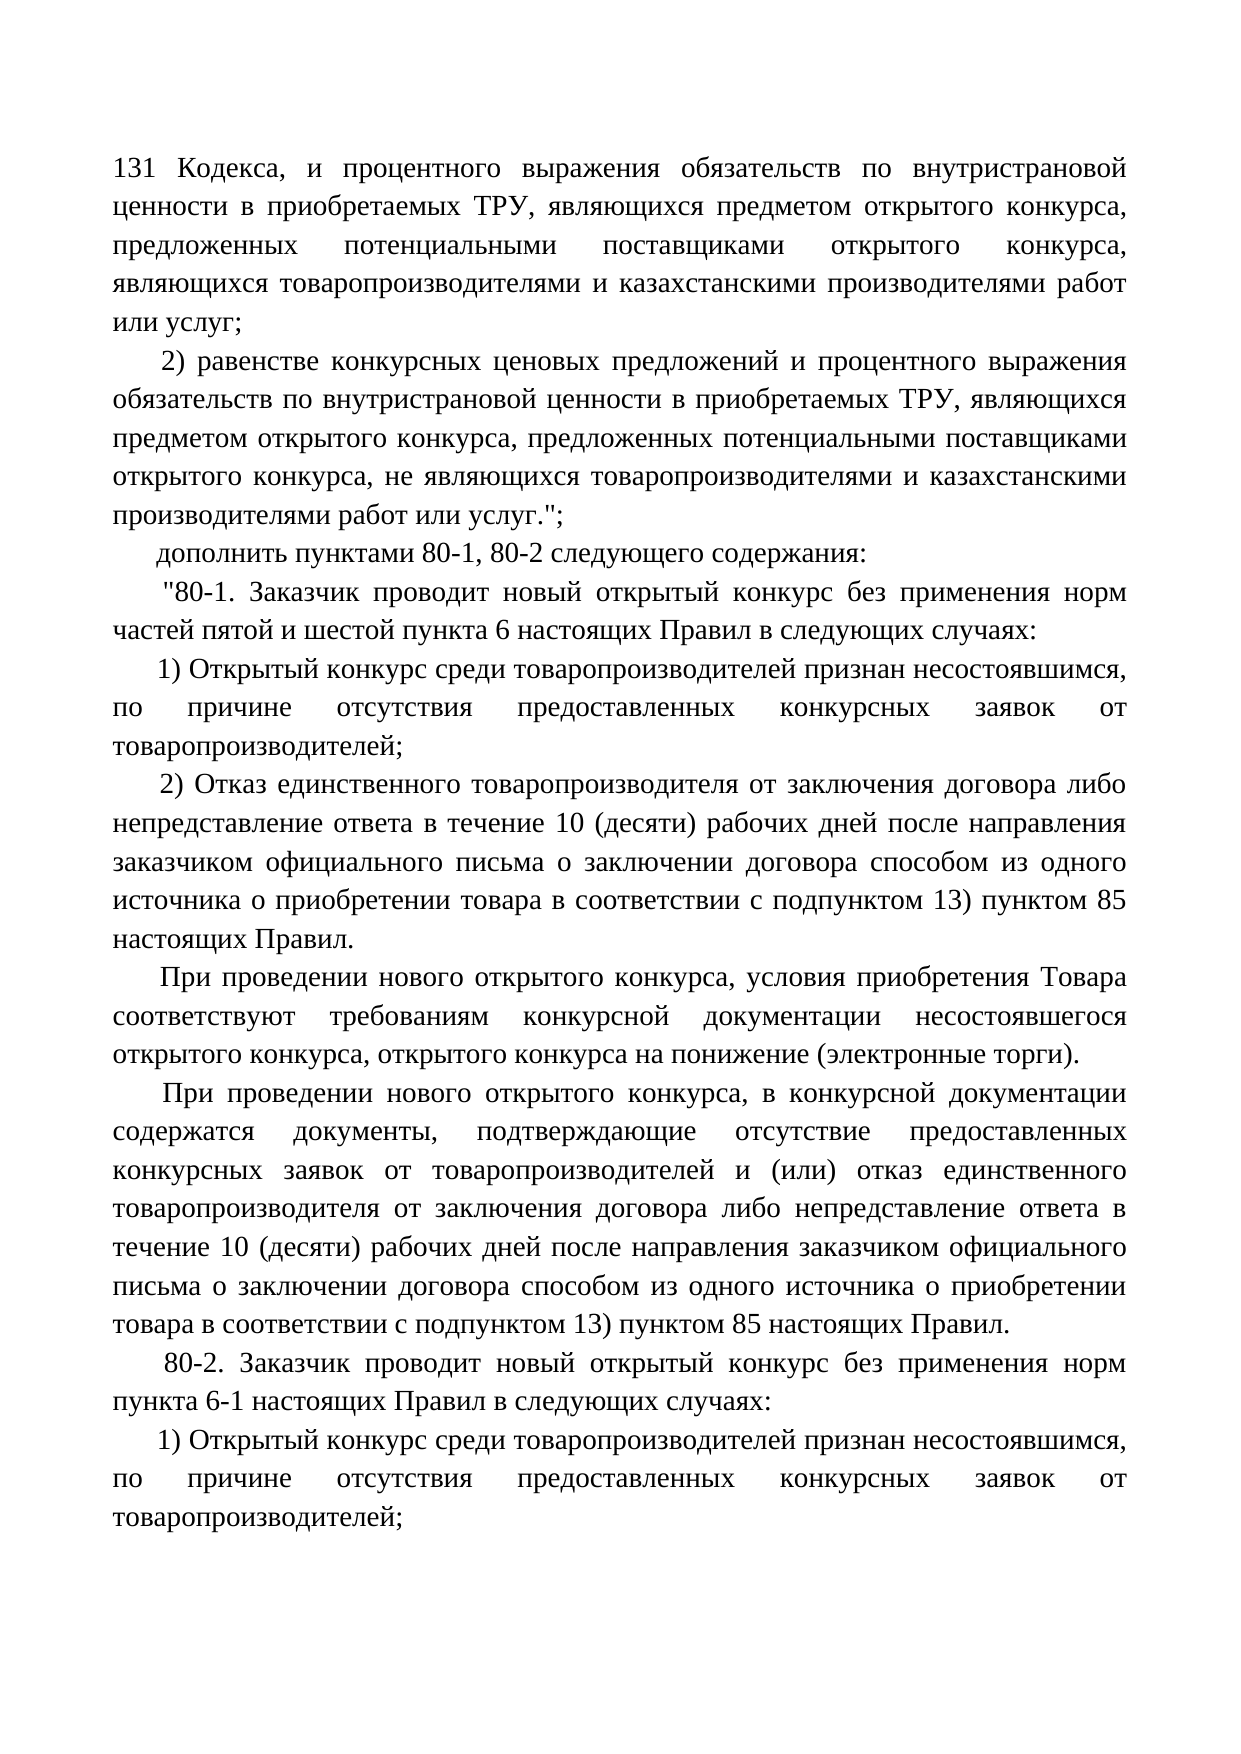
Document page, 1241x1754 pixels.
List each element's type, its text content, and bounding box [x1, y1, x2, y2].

text "80-1. Заказчик проводит новый открытый конкурс без применения норм частей пятой и шестой пункта 6 настоящих Правил в следующих случаях: [112, 574, 1128, 646]
text 2) Отказ единственного товаропроизводителя от заключения договора либо непредставление ответа в течение 10 (десяти) рабочих дней после направления заказчиком официального письма о заключении договора способом из одного источника о приобретении товара в соответствии с подпунктом 13) пунктом 85 настоящих Правил. [112, 767, 1128, 954]
text 1) Открытый конкурс среди товаропроизводителей признан несостоявшимся, по причине отсутствия предоставленных конкурсных заявок от товаропроизводителей; [112, 651, 1128, 762]
text 1) Открытый конкурс среди товаропроизводителей признан несостоявшимся, по причине отсутствия предоставленных конкурсных заявок от товаропроизводителей; [112, 1422, 1128, 1532]
text При проведении нового открытого конкурса, в конкурсной документации содержатся документы, подтверждающие отсутствие предоставленных конкурсных заявок от товаропроизводителей и (или) отказ единственного товаропроизводителя от заключения договора либо непредставление ответа в течение 10 (десяти) рабочих дней после направления заказчиком официального письма о заключении договора способом из одного источника о приобретении товара в соответствии с подпунктом 13) пунктом 85 настоящих Правил. [112, 1075, 1128, 1340]
text При проведении нового открытого конкурса, условия приобретения Товара соответствуют требованиям конкурсной документации несостоявшегося открытого конкурса, открытого конкурса на понижение (электронные торги). [112, 959, 1128, 1070]
text 2) равенстве конкурсных ценовых предложений и процентного выражения обязательств по внутристрановой ценности в приобретаемых ТРУ, являющихся предметом открытого конкурса, предложенных потенциальными поставщиками открытого конкурса, не являющихся товаропроизводителями и казахстанскими производителями работ или услуг."; [112, 343, 1128, 530]
text дополнить пунктами 80-1, 80-2 следующего содержания: [112, 535, 1128, 569]
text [112, 150, 1128, 338]
text 80-2. Заказчик проводит новый открытый конкурс без применения норм пункта 6-1 настоящих Правил в следующих случаях: [112, 1345, 1128, 1417]
